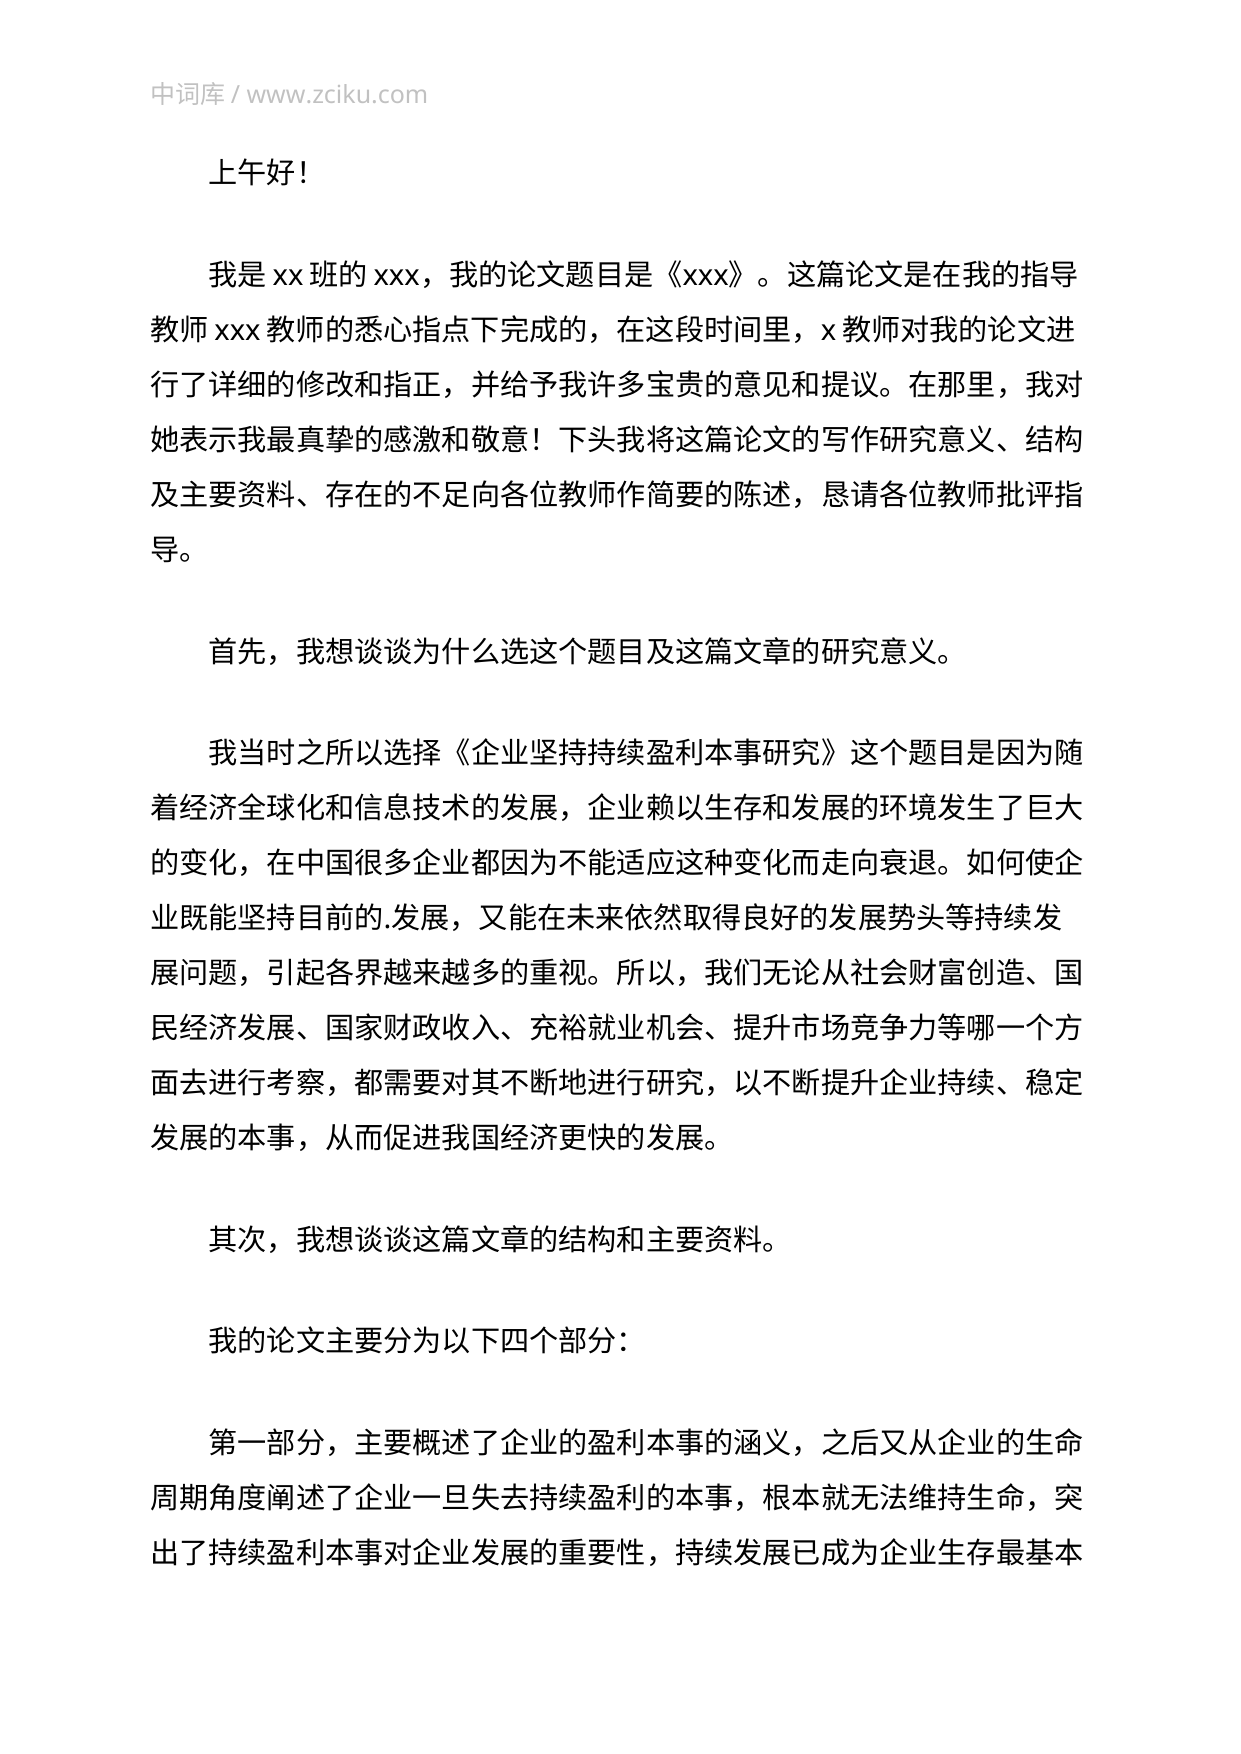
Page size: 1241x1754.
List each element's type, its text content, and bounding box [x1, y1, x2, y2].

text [150, 1420, 1090, 1572]
text 上午好！ [150, 150, 1090, 192]
text 我是xx班的xxx，我的论文题目是《xxx》。这篇论文是在我的指导教师xxx教师的悉心指点下完成的，在这段时间里，x教师对我的论文进行了详细的修改和指正，并给予我许多宝贵的意见和提议。在那里，我对她表示我最真挚的感激和敬意！下头我将这篇论文的写作研究意义、结构及主要资料、存在的不足向各位教师作简要的陈述，恳请各位教师批评指导。 [150, 252, 1090, 569]
text 我的论文主要分为以下四个部分： [150, 1318, 1090, 1360]
text 我当时之所以选择《企业坚持持续盈利本事研究》这个题目是因为随着经济全球化和信息技术的发展，企业赖以生存和发展的环境发生了巨大的变化，在中国很多企业都因为不能适应这种变化而走向衰退。如何使企业既能坚持目前的.发展，又能在未来依然取得良好的发展势头等持续发展问题，引起各界越来越多的重视。所以，我们无论从社会财富创造、国民经济发展、国家财政收入、充裕就业机会、提升市场竞争力等哪一个方面去进行考察，都需要对其不断地进行研究，以不断提升企业持续、稳定发展的本事，从而促进我国经济更快的发展。 [150, 730, 1090, 1157]
text 首先，我想谈谈为什么选这个题目及这篇文章的研究意义。 [150, 628, 1090, 671]
text 其次，我想谈谈这篇文章的结构和主要资料。 [150, 1216, 1090, 1258]
